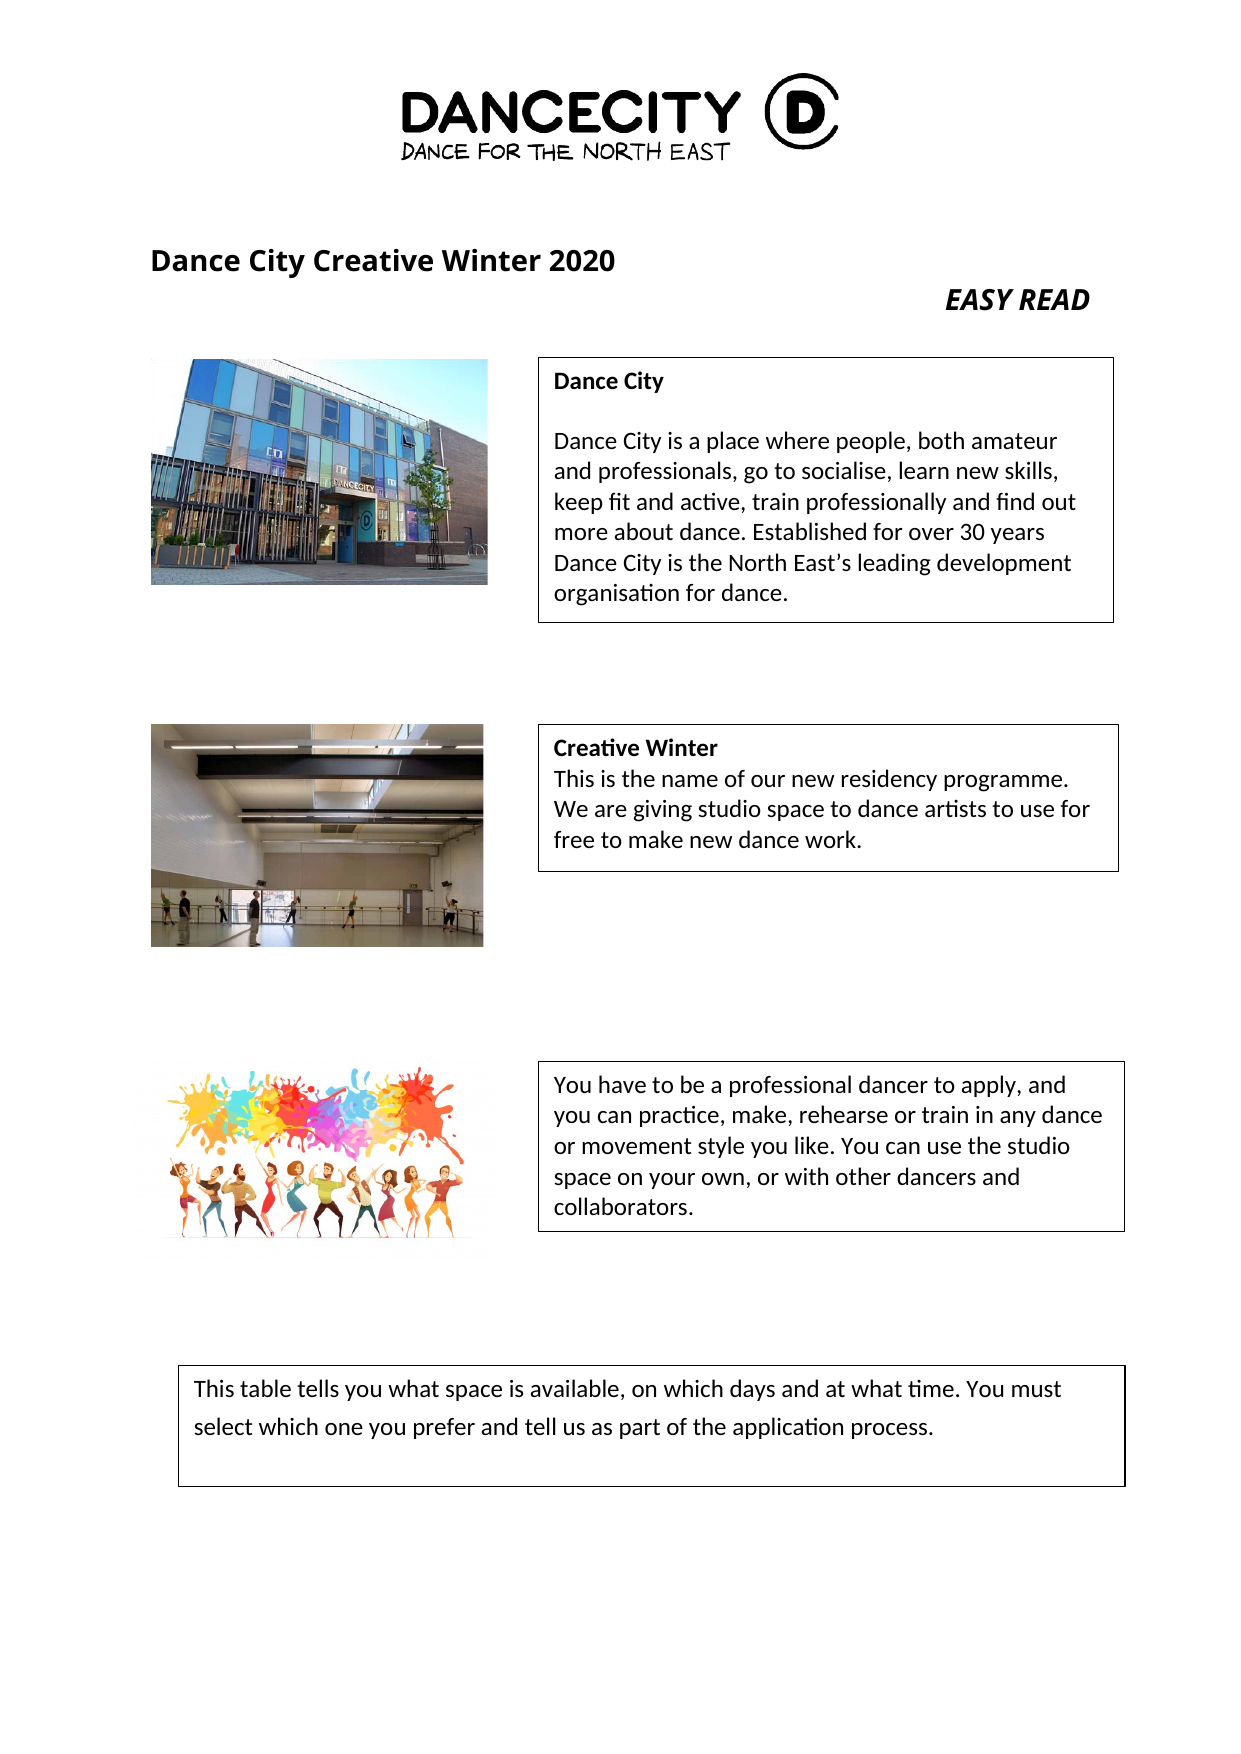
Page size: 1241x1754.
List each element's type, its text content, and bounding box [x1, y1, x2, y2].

text EASY READ [150, 280, 1090, 319]
picture [150, 724, 483, 946]
picture [150, 359, 488, 584]
picture [401, 73, 839, 161]
picture [133, 1062, 495, 1259]
text Dance City Creative Winter 2020 [150, 240, 1090, 280]
